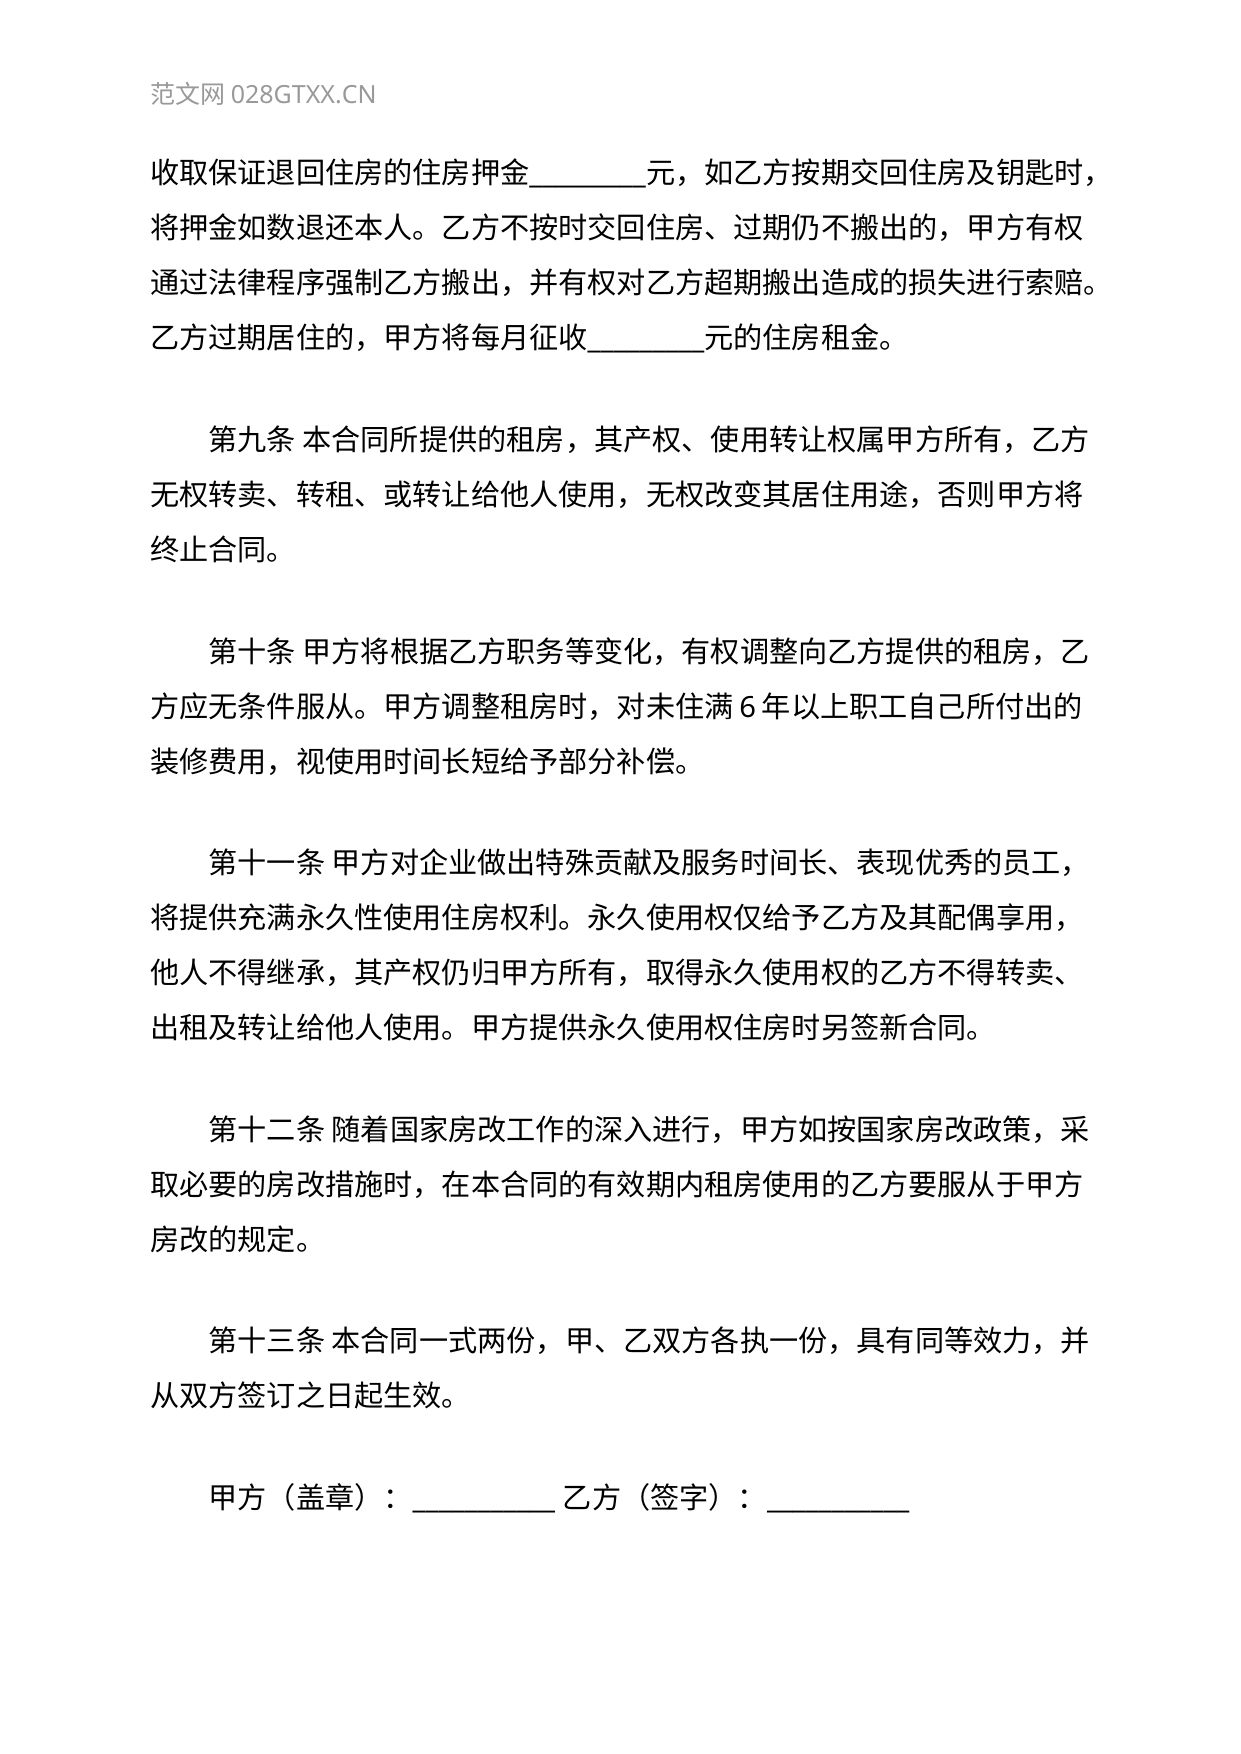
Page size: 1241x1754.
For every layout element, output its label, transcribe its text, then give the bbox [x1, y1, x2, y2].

text 甲方（盖章）：___________ 乙方（签字）：___________ [150, 1475, 1090, 1517]
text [150, 150, 1090, 357]
text 第十三条 本合同一式两份，甲、乙双方各执一份，具有同等效力，并从双方签订之日起生效。 [150, 1318, 1090, 1415]
text 第十条 甲方将根据乙方职务等变化，有权调整向乙方提供的租房，乙方应无条件服从。甲方调整租房时，对未住满6年以上职工自己所付出的装修费用，视使用时间长短给予部分补偿。 [150, 628, 1090, 781]
text 第十一条 甲方对企业做出特殊贡献及服务时间长、表现优秀的员工，将提供充满永久性使用住房权利。永久使用权仅给予乙方及其配偶享用，他人不得继承，其产权仍归甲方所有，取得永久使用权的乙方不得转卖、出租及转让给他人使用。甲方提供永久使用权住房时另签新合同。 [150, 840, 1090, 1047]
text 第九条 本合同所提供的租房，其产权、使用转让权属甲方所有，乙方无权转卖、转租、或转让给他人使用，无权改变其居住用途，否则甲方将终止合同。 [150, 417, 1090, 569]
text 第十二条 随着国家房改工作的深入进行，甲方如按国家房改政策，采取必要的房改措施时，在本合同的有效期内租房使用的乙方要服从于甲方房改的规定。 [150, 1106, 1090, 1258]
